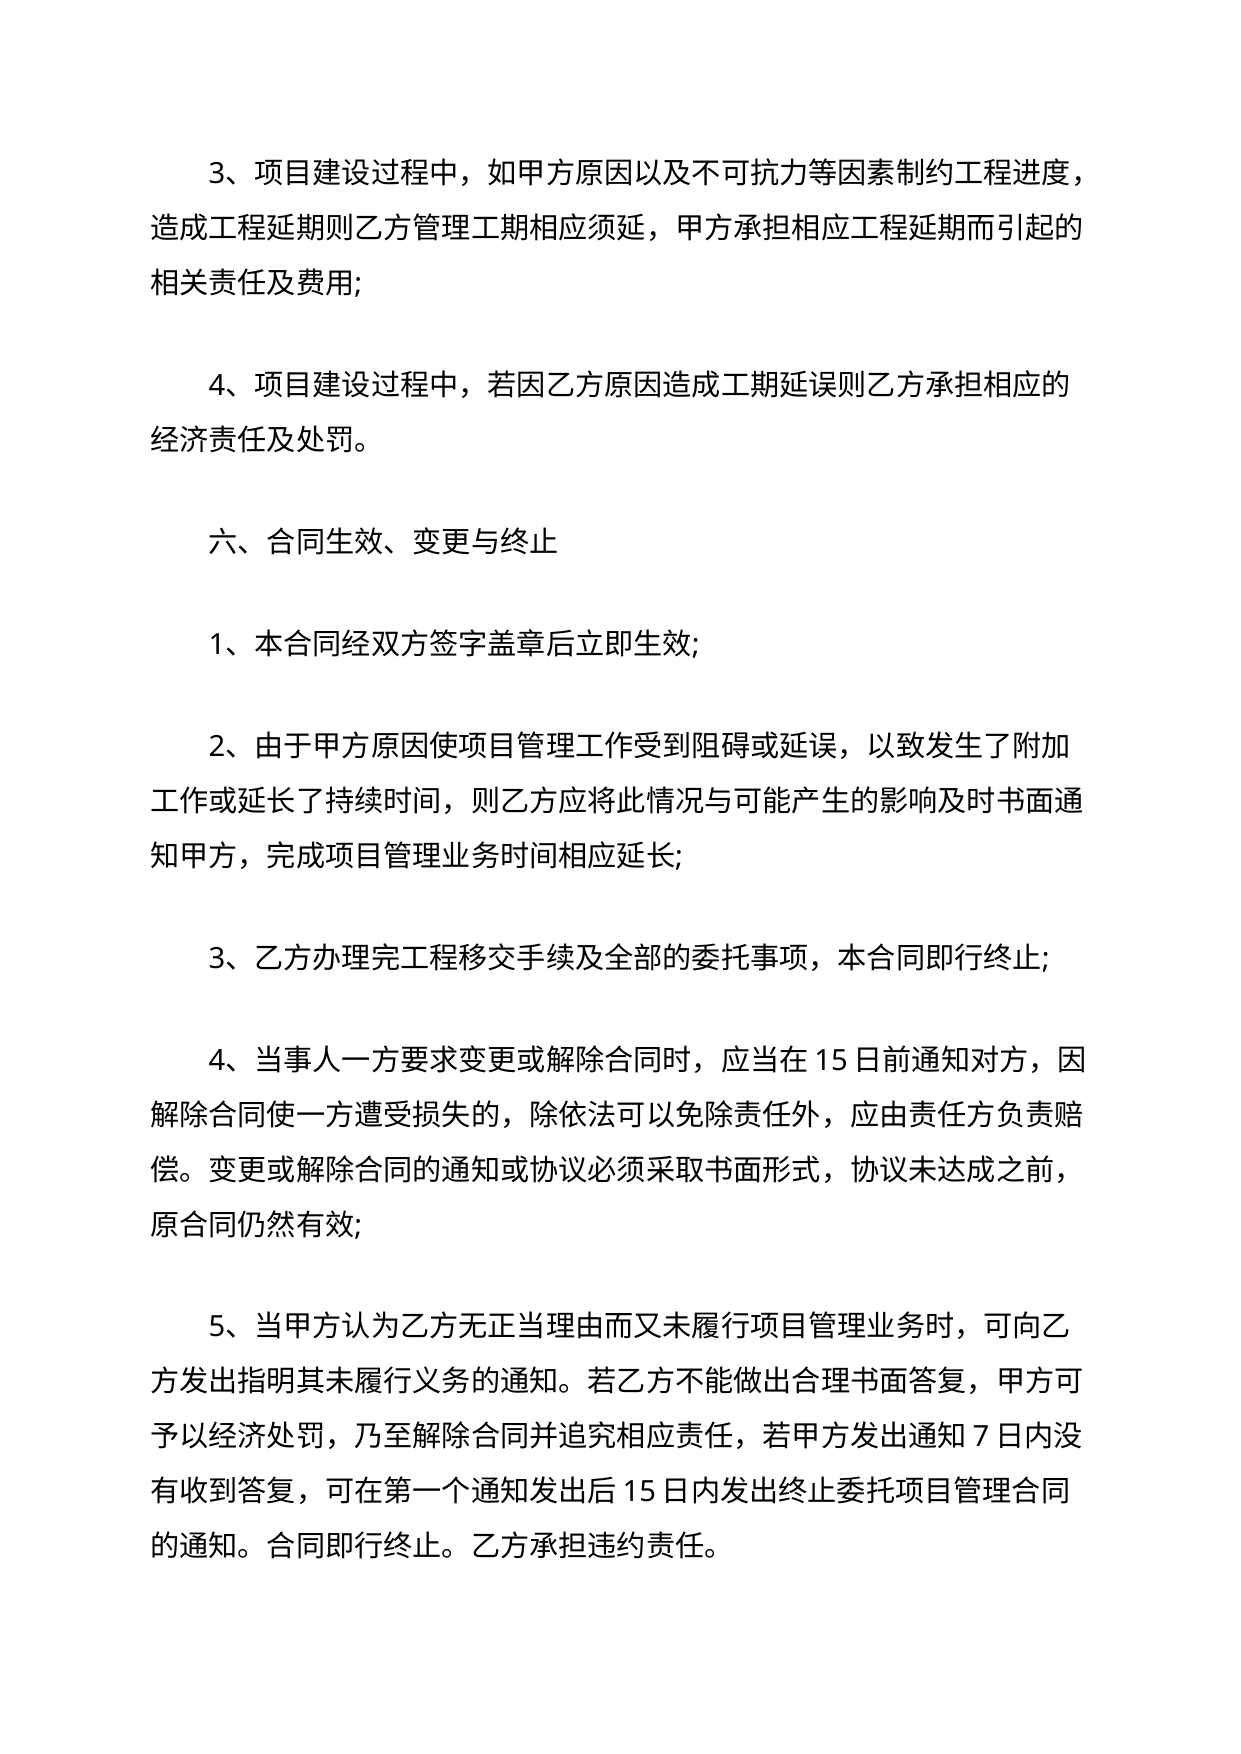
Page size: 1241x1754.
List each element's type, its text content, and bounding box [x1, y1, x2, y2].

text 3、乙方办理完工程移交手续及全部的委托事项，本合同即行终止; [150, 934, 1090, 977]
text 2、由于甲方原因使项目管理工作受到阻碍或延误，以致发生了附加工作或延长了持续时间，则乙方应将此情况与可能产生的影响及时书面通知甲方，完成项目管理业务时间相应延长; [150, 722, 1090, 875]
text 3、项目建设过程中，如甲方原因以及不可抗力等因素制约工程进度，造成工程延期则乙方管理工期相应须延，甲方承担相应工程延期而引起的相关责任及费用; [150, 150, 1090, 302]
text 5、当甲方认为乙方无正当理由而又未履行项目管理业务时，可向乙方发出指明其未履行义务的通知。若乙方不能做出合理书面答复，甲方可予以经济处罚，乃至解除合同并追究相应责任，若甲方发出通知7日内没有收到答复，可在第一个通知发出后15日内发出终止委托项目管理合同的通知。合同即行终止。乙方承担违约责任。 [150, 1303, 1090, 1565]
text 4、项目建设过程中，若因乙方原因造成工期延误则乙方承担相应的经济责任及处罚。 [150, 362, 1090, 459]
text 4、当事人一方要求变更或解除合同时，应当在15日前通知对方，因解除合同使一方遭受损失的，除依法可以免除责任外，应由责任方负责赔偿。变更或解除合同的通知或协议必须采取书面形式，协议未达成之前，原合同仍然有效; [150, 1036, 1090, 1243]
text 1、本合同经双方签字盖章后立即生效; [150, 620, 1090, 663]
text 六、合同生效、变更与终止 [150, 519, 1090, 561]
